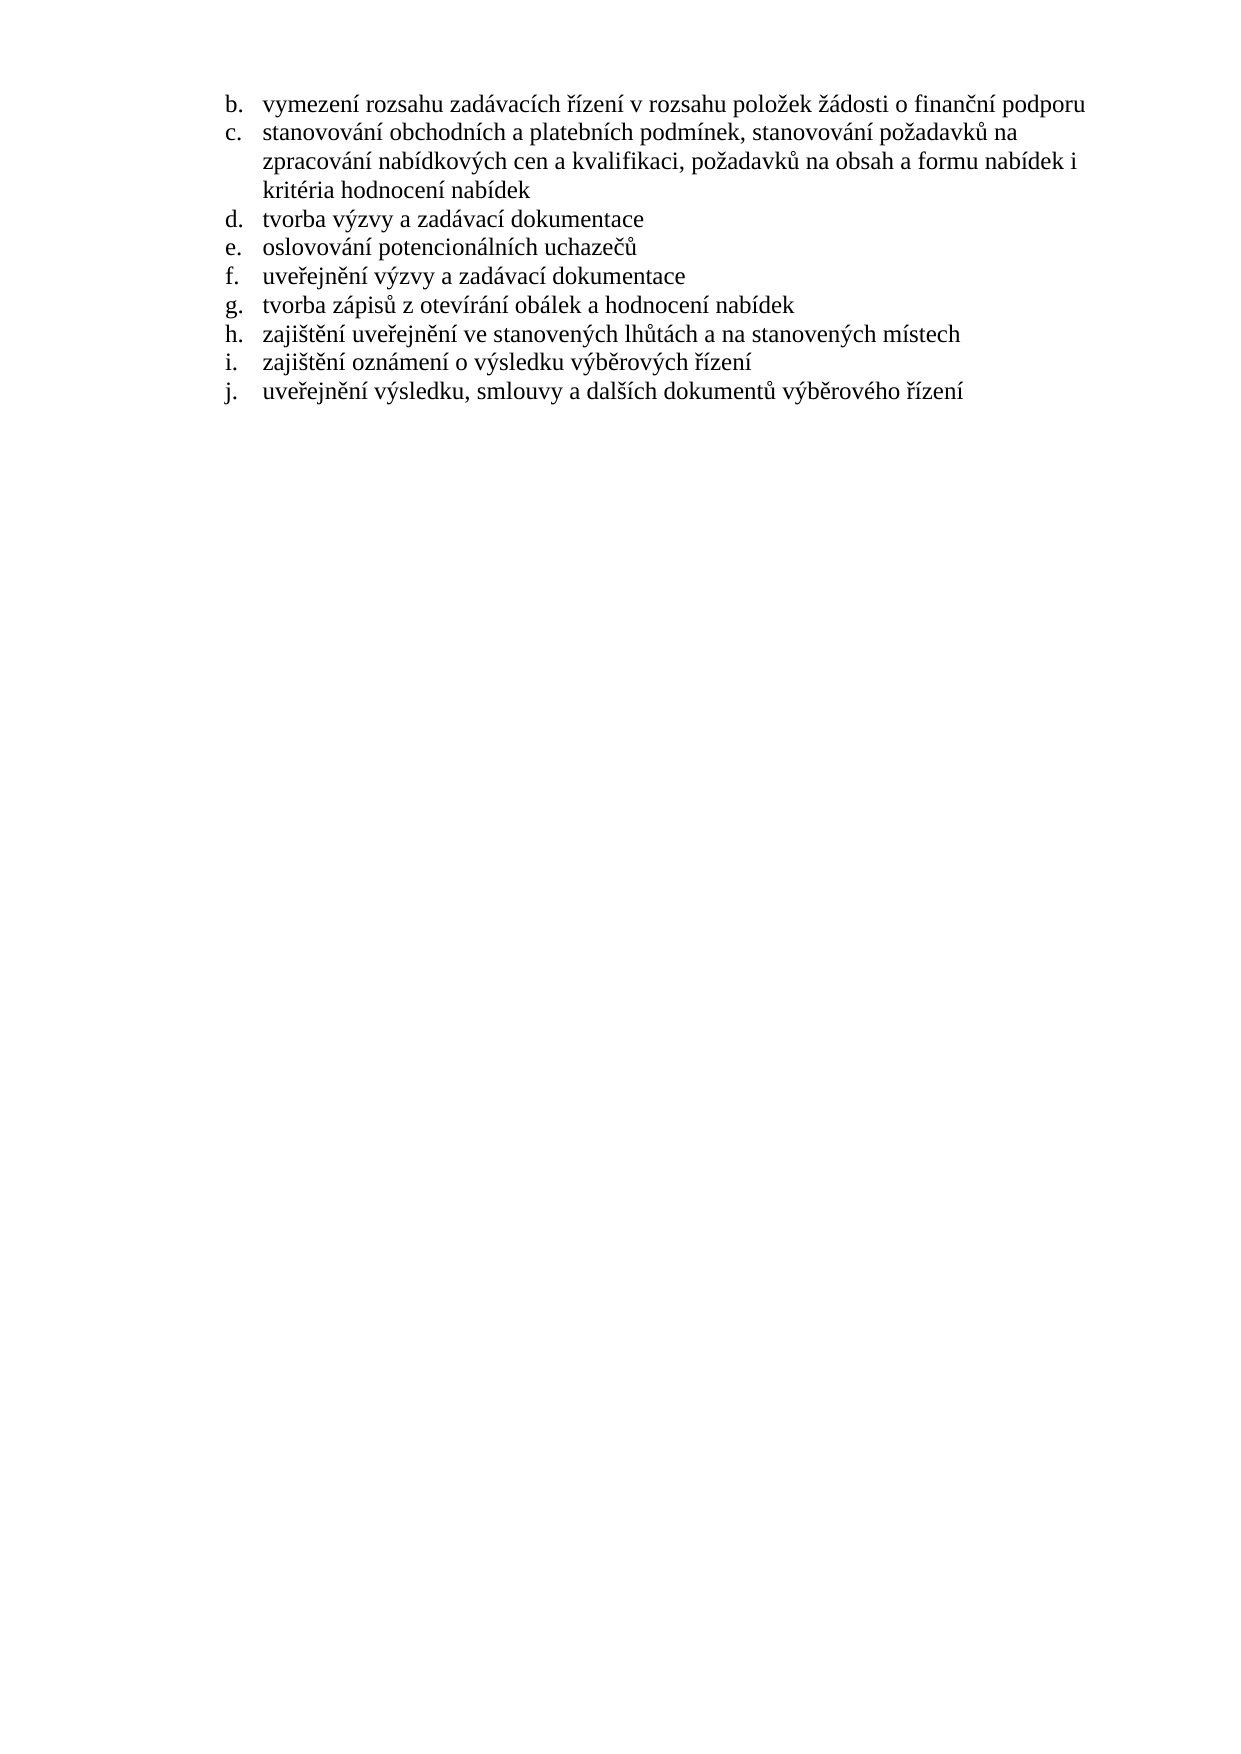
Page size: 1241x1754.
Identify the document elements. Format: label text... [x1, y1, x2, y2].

list zajištění oznámení o výsledku výběrových řízení [225, 347, 1128, 376]
list stanovování obchodních a platebních podmínek, stanovování požadavků na zpracování nabídkových cen a kvalifikaci, požadavků na obsah a formu nabídek i kritéria hodnocení nabídek [225, 117, 1128, 204]
list uveřejnění výzvy a zadávací dokumentace [225, 261, 1128, 290]
list zajištění uveřejnění ve stanovených lhůtách a na stanovených místech [225, 319, 1128, 347]
list uveřejnění výsledku, smlouvy a dalších dokumentů výběrového řízení [225, 376, 1128, 405]
list tvorba výzvy a zadávací dokumentace [225, 204, 1128, 232]
list tvorba zápisů z otevírání obálek a hodnocení nabídek [225, 290, 1128, 319]
list vymezení rozsahu zadávacích řízení v rozsahu položek žádosti o finanční podporu [225, 89, 1128, 117]
list oslovování potencionálních uchazečů [225, 232, 1128, 261]
